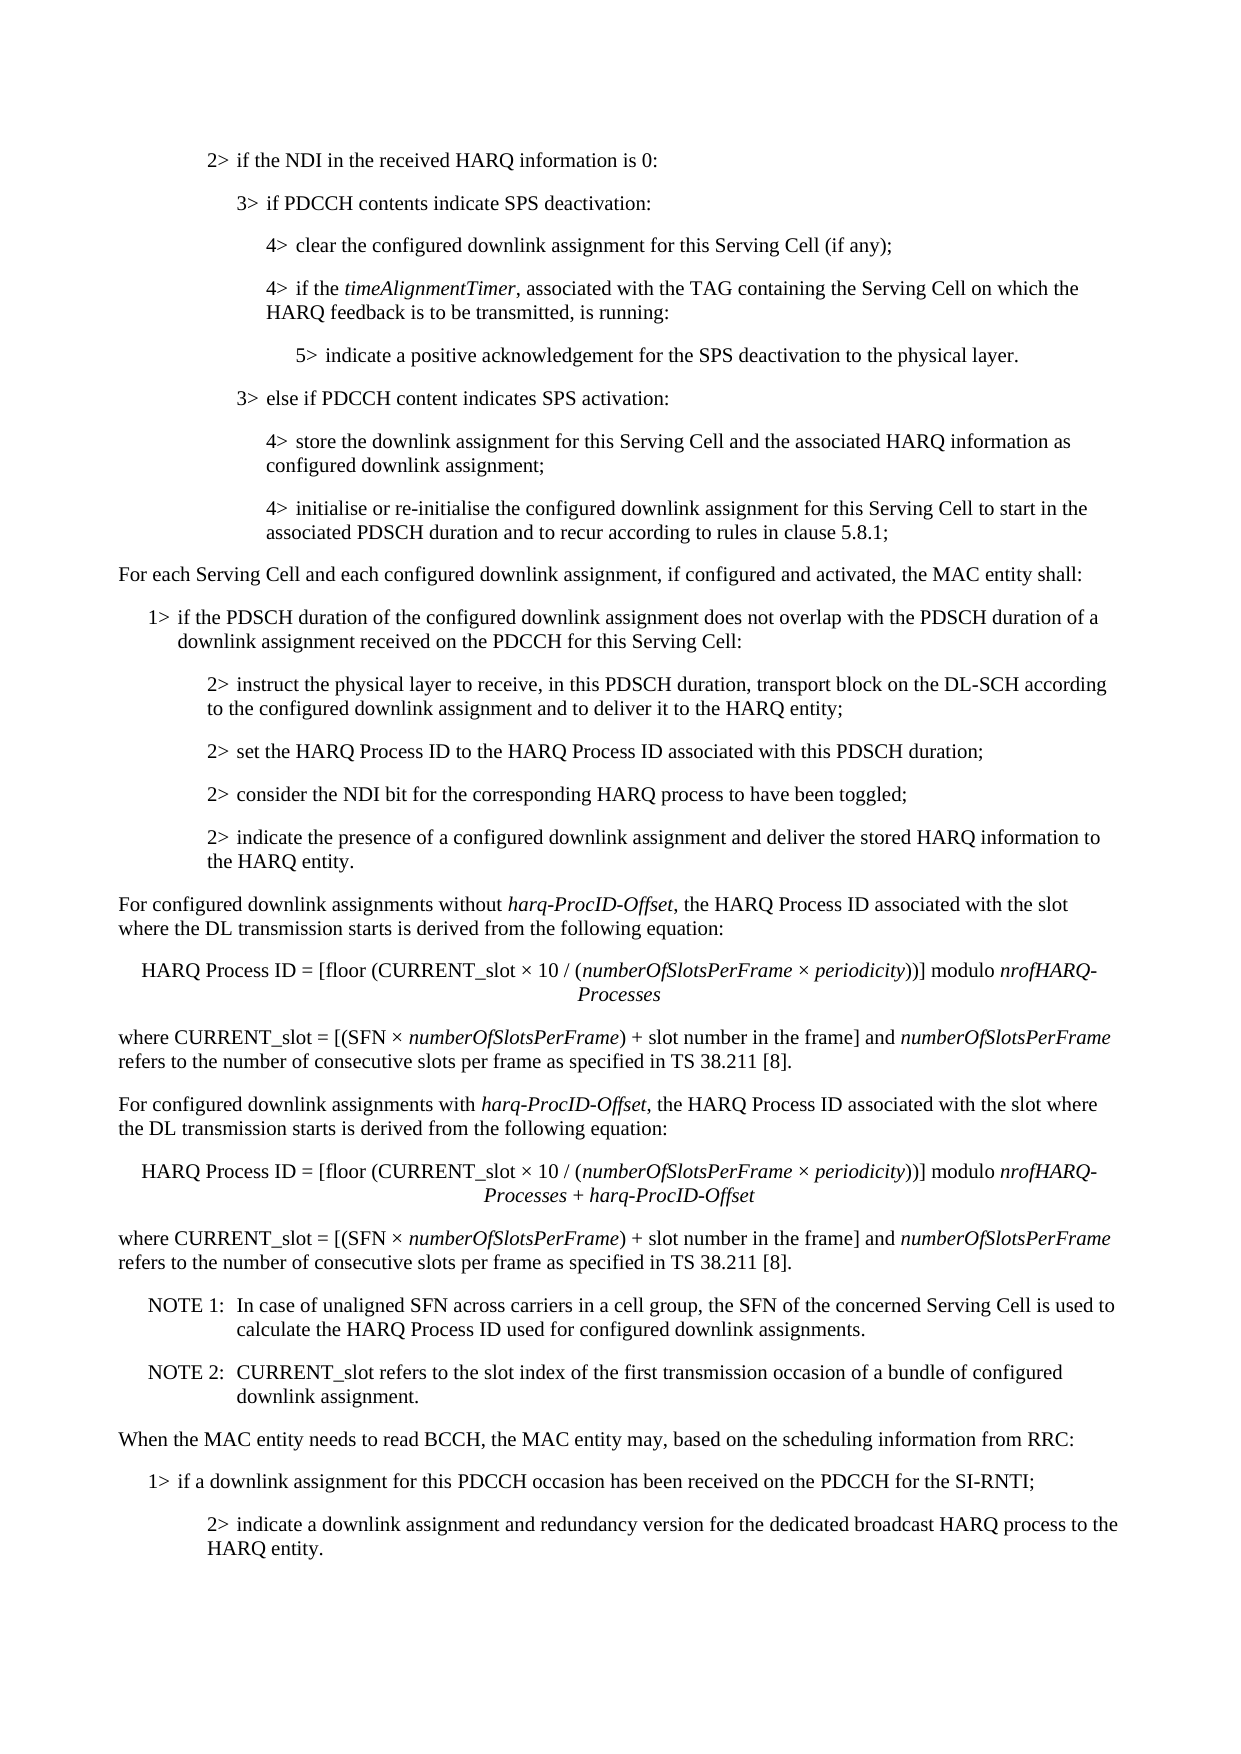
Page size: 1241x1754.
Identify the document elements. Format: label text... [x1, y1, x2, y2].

text 2> instruct the physical layer to receive, in this PDSCH duration, transport block on the DL-SCH according to the configured downlink assignment and to deliver it to the HARQ entity; [207, 672, 1122, 720]
text 4> initialise or re-initialise the configured downlink assignment for this Serving Cell to start in the associated PDSCH duration and to recur according to rules in clause 5.8.1; [266, 496, 1122, 544]
text 4> clear the configured downlink assignment for this Serving Cell (if any); [266, 233, 1122, 257]
text HARQ Process ID = [floor (CURRENT_slot × 10 / (numberOfSlotsPerFrame × periodicity))] modulo nrofHARQ-Processes + harq-ProcID-Offset [118, 1159, 1122, 1207]
text When the MAC entity needs to read BCCH, the MAC entity may, based on the scheduling information from RRC: [118, 1426, 1122, 1451]
text NOTE 2: CURRENT_slot refers to the slot index of the first transmission occasion of a bundle of configured downlink assignment. [148, 1359, 1122, 1408]
text 4> store the downlink assignment for this Serving Cell and the associated HARQ information as configured downlink assignment; [266, 429, 1122, 477]
text HARQ Process ID = [floor (CURRENT_slot × 10 / (numberOfSlotsPerFrame × periodicity))] modulo nrofHARQ-Processes [118, 958, 1122, 1006]
text For configured downlink assignments without harq-ProcID-Offset, the HARQ Process ID associated with the slot where the DL transmission starts is derived from the following equation: [118, 891, 1122, 939]
text 1> if the PDSCH duration of the configured downlink assignment does not overlap with the PDSCH duration of a downlink assignment received on the PDCCH for this Serving Cell: [148, 605, 1122, 653]
text 5> indicate a positive acknowledgement for the SPS deactivation to the physical layer. [295, 343, 1122, 367]
text 2> consider the NDI bit for the corresponding HARQ process to have been toggled; [207, 782, 1122, 806]
text where CURRENT_slot = [(SFN × numberOfSlotsPerFrame) + slot number in the frame] and numberOfSlotsPerFrame refers to the number of consecutive slots per frame as specified in TS 38.211 [8]. [118, 1025, 1122, 1073]
text 3> else if PDCCH content indicates SPS activation: [236, 386, 1122, 410]
text 2> set the HARQ Process ID to the HARQ Process ID associated with this PDSCH duration; [207, 739, 1122, 763]
text NOTE 1: In case of unaligned SFN across carriers in a cell group, the SFN of the concerned Serving Cell is used to calculate the HARQ Process ID used for configured downlink assignments. [148, 1293, 1122, 1341]
text 4> if the timeAlignmentTimer, associated with the TAG containing the Serving Cell on which the HARQ feedback is to be transmitted, is running: [266, 276, 1122, 324]
text 3> if PDCCH contents indicate SPS deactivation: [236, 191, 1122, 214]
text 2> if the NDI in the received HARQ information is 0: [207, 148, 1122, 172]
text 2> indicate the presence of a configured downlink assignment and deliver the stored HARQ information to the HARQ entity. [207, 824, 1122, 873]
text 1> if a downlink assignment for this PDCCH occasion has been received on the PDCCH for the SI-RNTI; [148, 1469, 1122, 1493]
text For each Serving Cell and each configured downlink assignment, if configured and activated, the MAC entity shall: [118, 562, 1122, 586]
text where CURRENT_slot = [(SFN × numberOfSlotsPerFrame) + slot number in the frame] and numberOfSlotsPerFrame refers to the number of consecutive slots per frame as specified in TS 38.211 [8]. [118, 1226, 1122, 1274]
text For configured downlink assignments with harq-ProcID-Offset, the HARQ Process ID associated with the slot where the DL transmission starts is derived from the following equation: [118, 1092, 1122, 1140]
text 2> indicate a downlink assignment and redundancy version for the dedicated broadcast HARQ process to the HARQ entity. [207, 1512, 1122, 1560]
